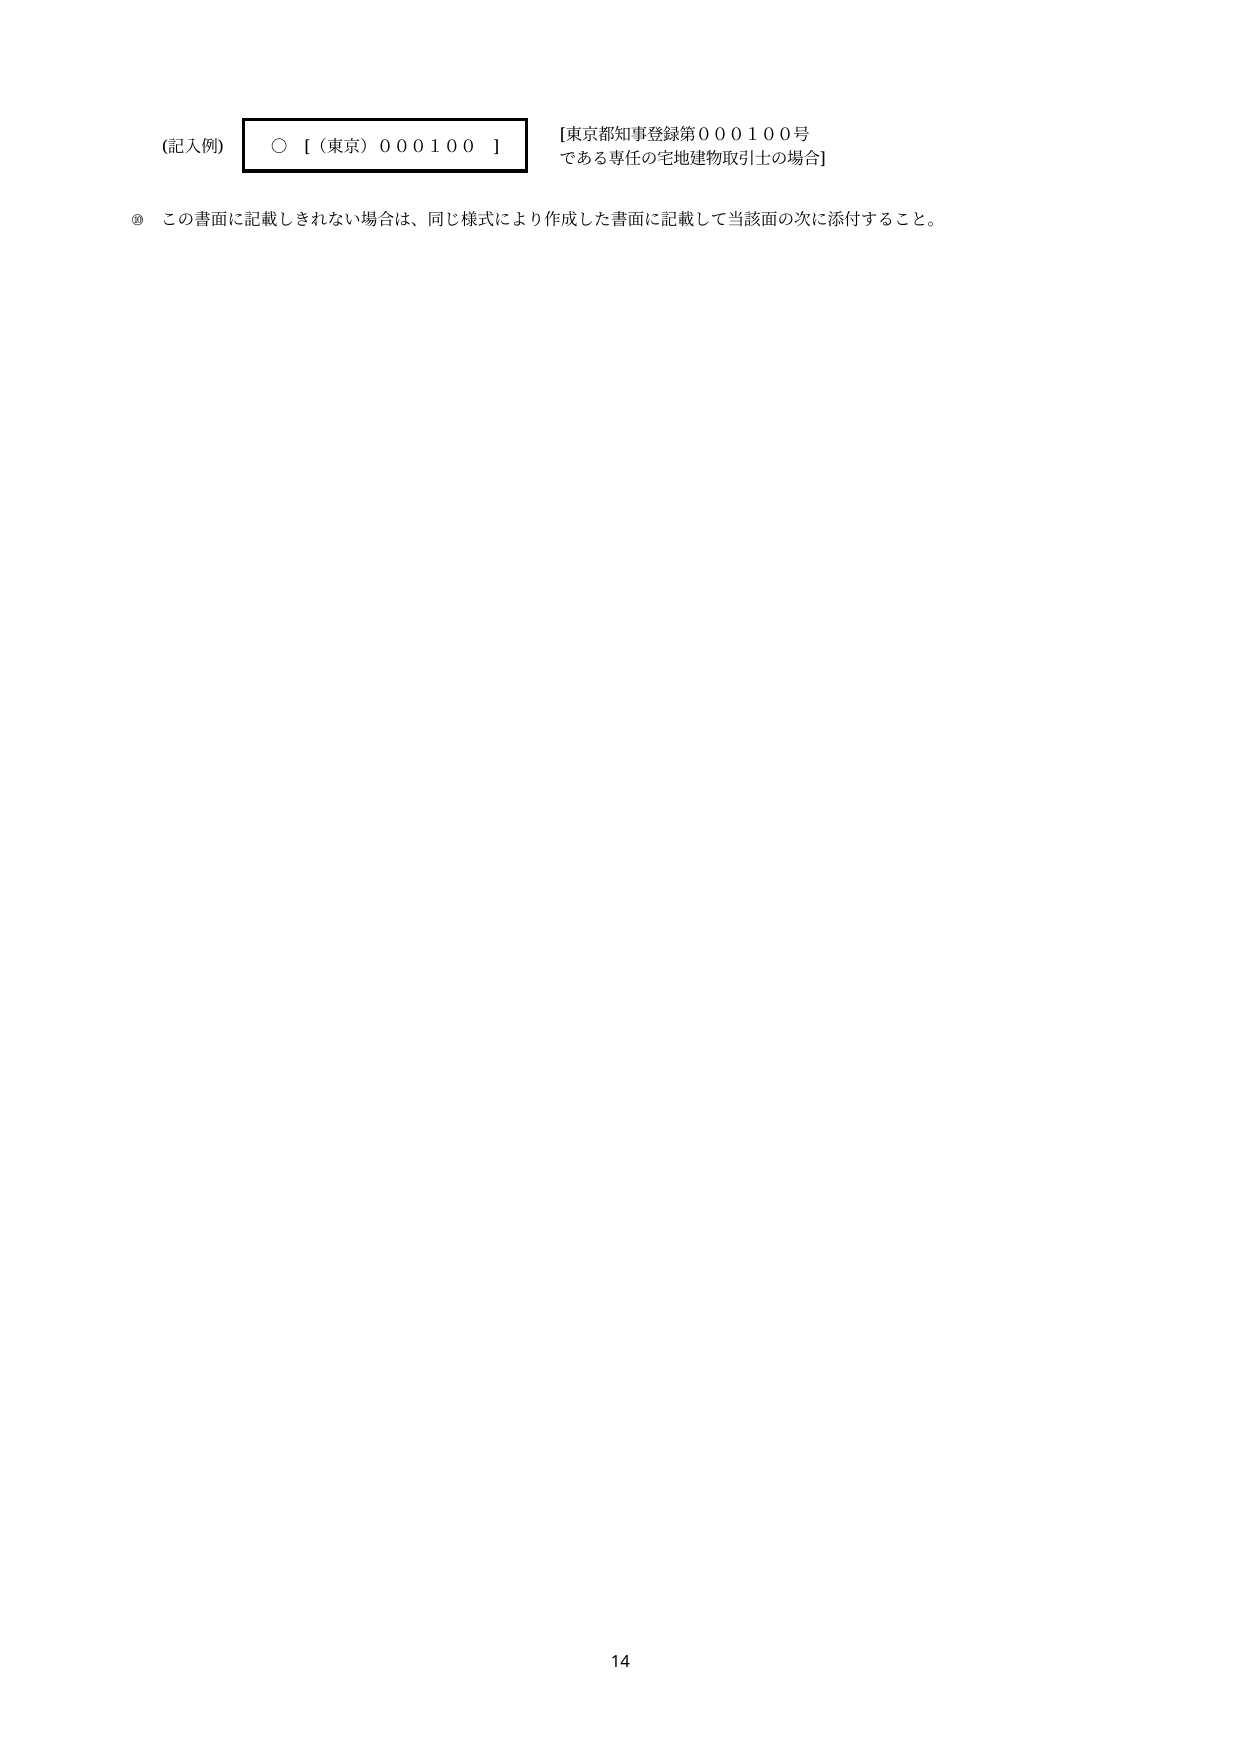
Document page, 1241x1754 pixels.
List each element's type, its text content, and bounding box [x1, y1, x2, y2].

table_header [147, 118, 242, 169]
text ⑩ この書面に記載しきれない場合は、同じ様式により作成した書面に記載して当該面の次に添付すること。 [131, 207, 1122, 231]
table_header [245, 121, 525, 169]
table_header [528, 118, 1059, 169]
